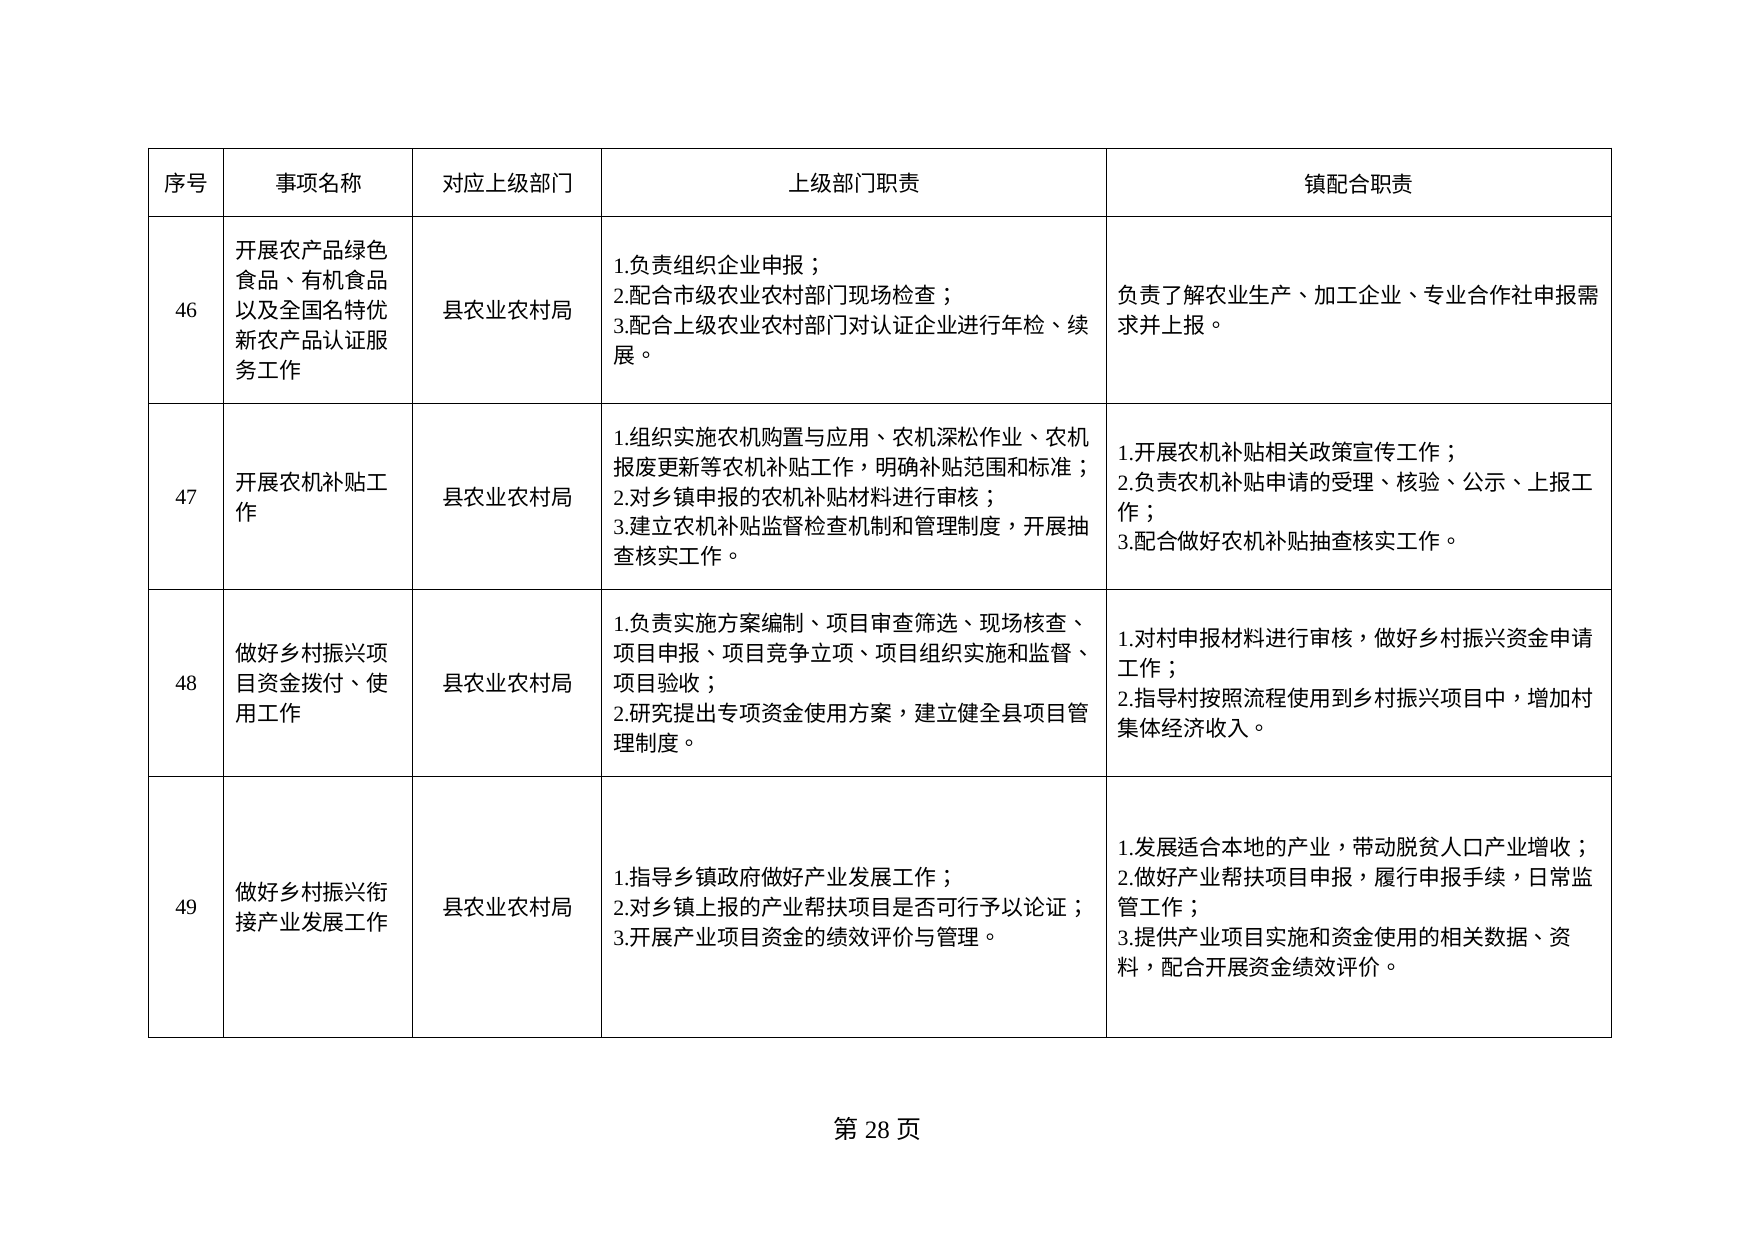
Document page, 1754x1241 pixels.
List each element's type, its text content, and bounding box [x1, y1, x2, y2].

table_header 镇配合职责 [1107, 149, 1611, 216]
table_cell 47 [149, 404, 223, 589]
table_cell 1.负责实施方案编制、项目审查筛选、现场核查、项目申报、项目竞争立项、项目组织实施和监督、项目验收； 2.研究提出专项资金使用方案，建立健全县项目管理制度。 [602, 590, 1106, 776]
table_cell 负责了解农业生产、加工企业、专业合作社申报需求并上报。 [1107, 217, 1611, 403]
table_cell 1.发展适合本地的产业，带动脱贫人口产业增收； 2.做好产业帮扶项目申报，履行申报手续，日常监管工作； 3.提供产业项目实施和资金使用的相关数据、资料，配合开展资金绩效评价。 [1107, 777, 1611, 1037]
table_cell 46 [149, 217, 223, 403]
table_cell 县农业农村局 [413, 404, 601, 589]
table_cell 县农业农村局 [413, 217, 601, 403]
table_cell 1.对村申报材料进行审核，做好乡村振兴资金申请工作； 2.指导村按照流程使用到乡村振兴项目中，增加村集体经济收入。 [1107, 590, 1611, 776]
table_header 序号 [149, 149, 223, 216]
table_cell 1.开展农机补贴相关政策宣传工作； 2.负责农机补贴申请的受理、核验、公示、上报工作； 3.配合做好农机补贴抽查核实工作。 [1107, 404, 1611, 589]
table_header 上级部门职责 [602, 149, 1106, 216]
table_cell 1.组织实施农机购置与应用、农机深松作业、农机报废更新等农机补贴工作，明确补贴范围和标准； 2.对乡镇申报的农机补贴材料进行审核； 3.建立农机补贴监督检查机制和管理制度，开展抽查核实工作。 [602, 404, 1106, 589]
table_cell 1.指导乡镇政府做好产业发展工作； 2.对乡镇上报的产业帮扶项目是否可行予以论证； 3.开展产业项目资金的绩效评价与管理。 [602, 777, 1106, 1037]
table_cell 做好乡村振兴衔接产业发展工作 [224, 777, 412, 1037]
table_cell 县农业农村局 [413, 777, 601, 1037]
table_cell 48 [149, 590, 223, 776]
table_cell 县农业农村局 [413, 590, 601, 776]
table_cell 开展农产品绿色食品、有机食品以及全国名特优新农产品认证服务工作 [224, 217, 412, 403]
table_cell 1.负责组织企业申报； 2.配合市级农业农村部门现场检查； 3.配合上级农业农村部门对认证企业进行年检、续展。 [602, 217, 1106, 403]
table_cell 49 [149, 777, 223, 1037]
table_header 对应上级部门 [413, 149, 601, 216]
table_cell 做好乡村振兴项目资金拨付、使用工作 [224, 590, 412, 776]
table_header 事项名称 [224, 149, 412, 216]
table_cell 开展农机补贴工作 [224, 404, 412, 589]
